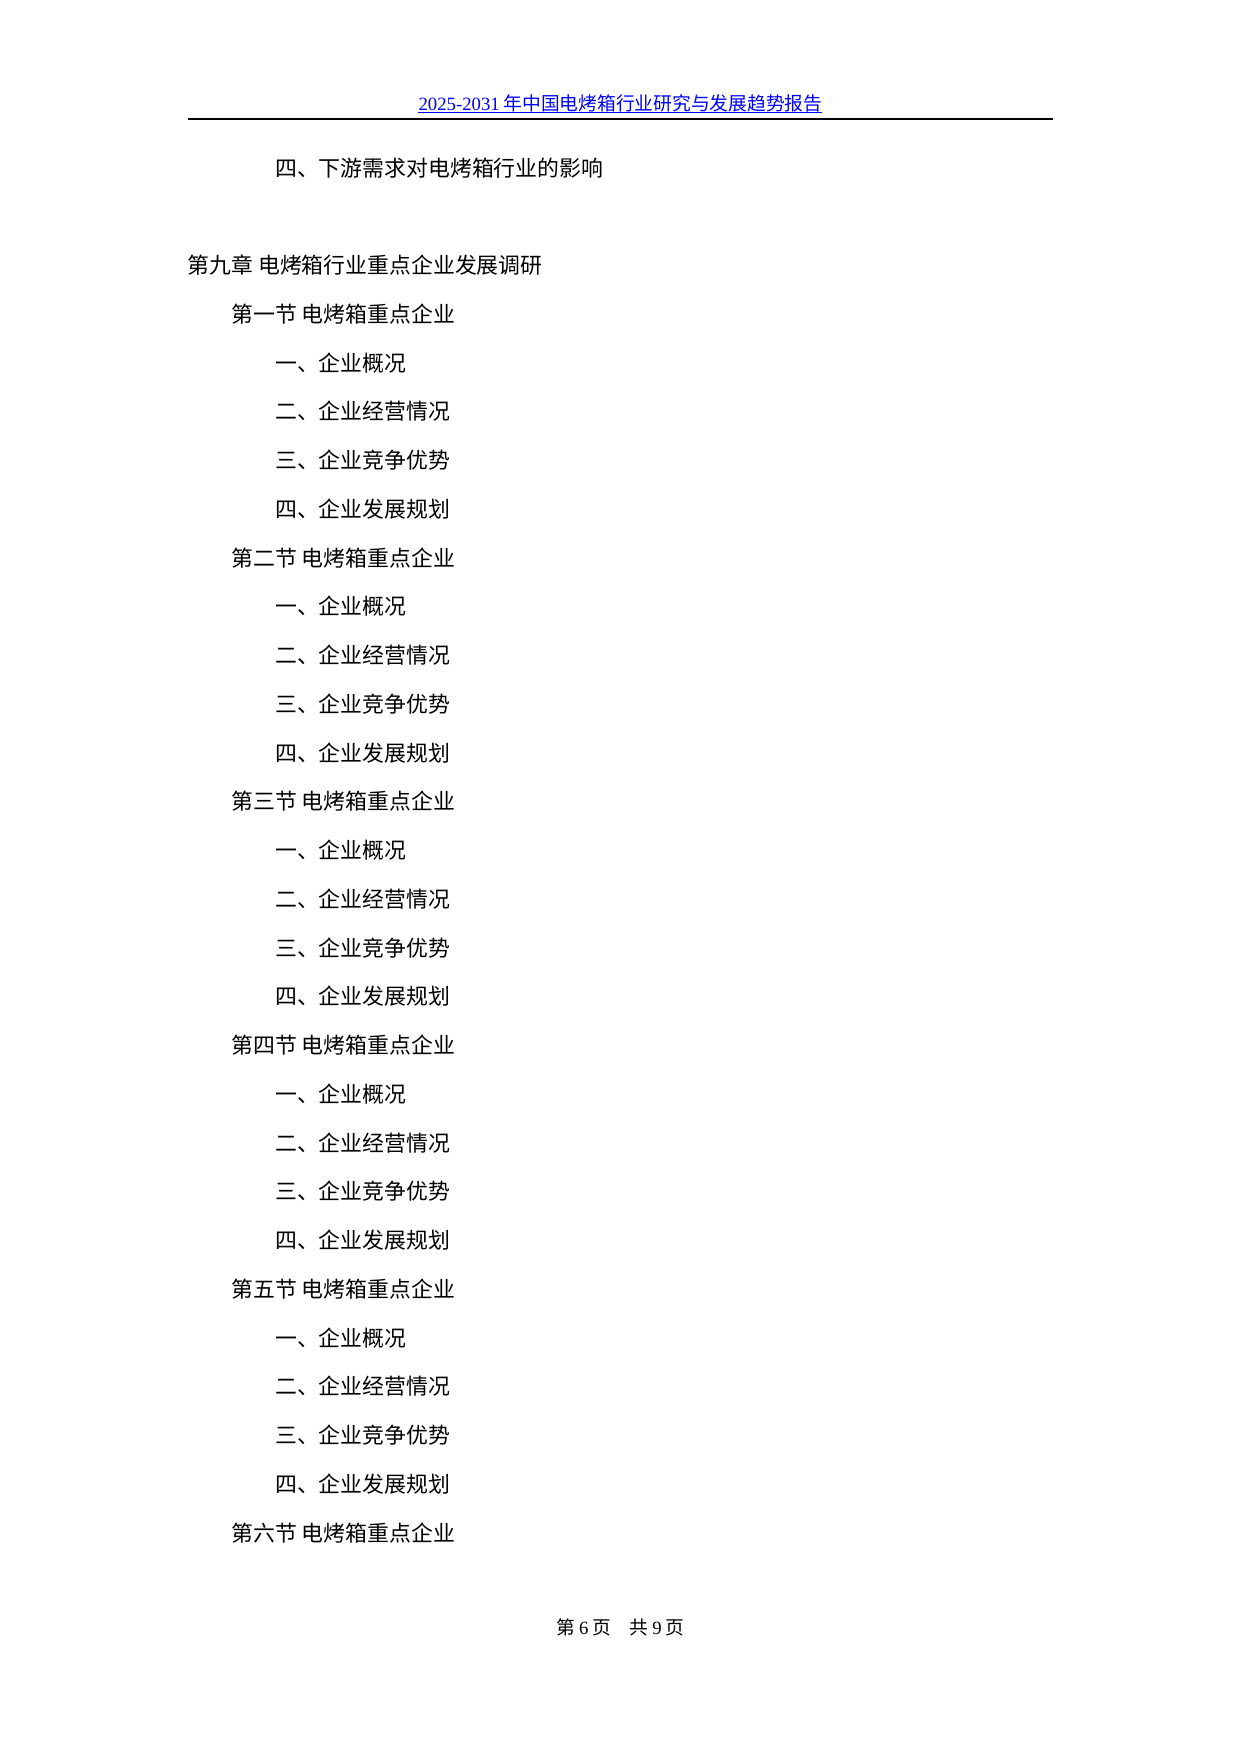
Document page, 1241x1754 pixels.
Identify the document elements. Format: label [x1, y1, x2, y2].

text [187, 150, 1053, 1548]
